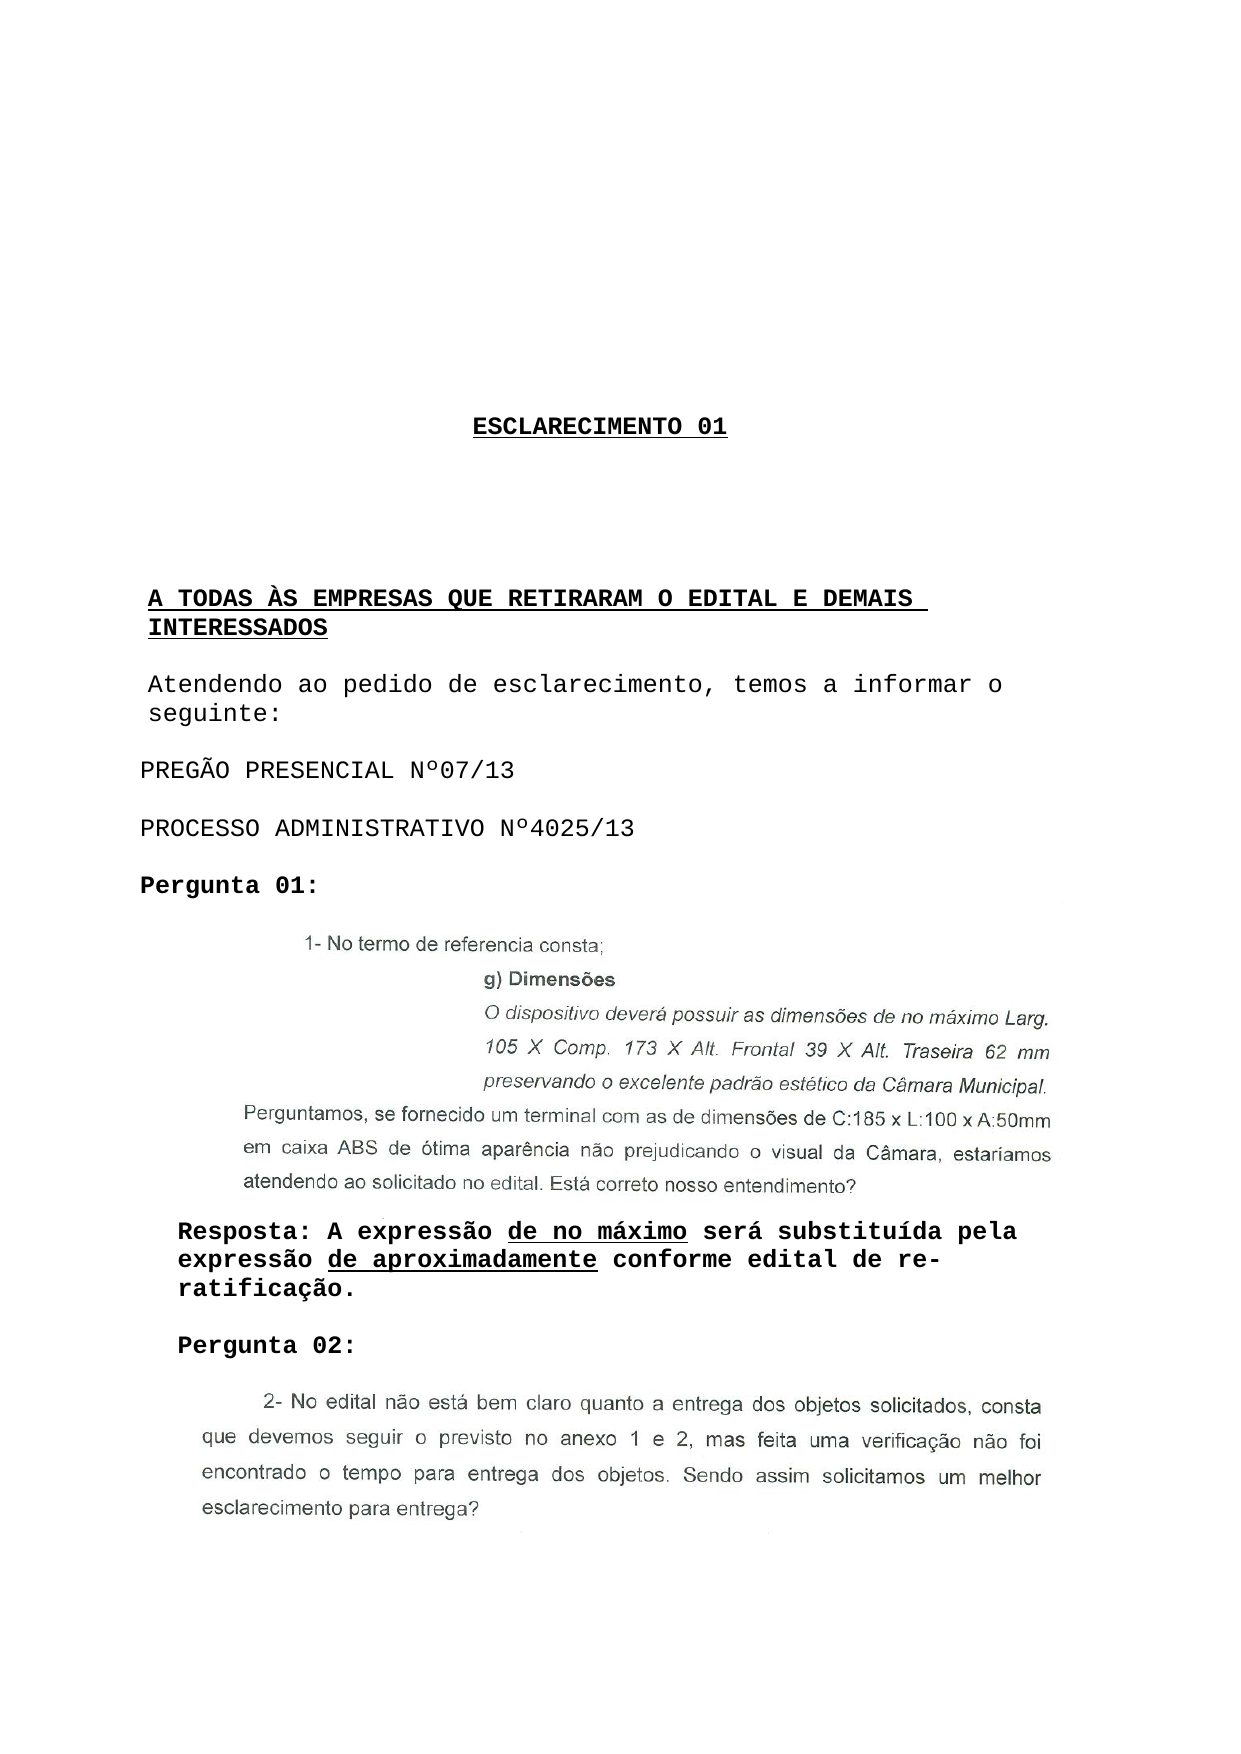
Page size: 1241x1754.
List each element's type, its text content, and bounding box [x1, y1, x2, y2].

text Pergunta 02: [177, 1333, 1063, 1361]
text ESCLARECIMENTO 01 [398, 413, 1063, 442]
text PREGÃO PRESENCIAL Nº07/13 [140, 758, 1063, 786]
text PROCESSO ADMINISTRATIVO Nº4025/13 [140, 815, 1063, 843]
text Atendendo ao pedido de esclarecimento, temos a informar o seguinte: [148, 672, 1063, 728]
text Pergunta 01:Resposta: A expressão de no máximo será substituída pela expressão de aproximadamente conforme edital de re-ratificação. [140, 873, 1063, 1303]
text A TODAS ÀS EMPRESAS QUE RETIRARAM O EDITAL E DEMAIS INTERESSADOS [148, 586, 1063, 643]
